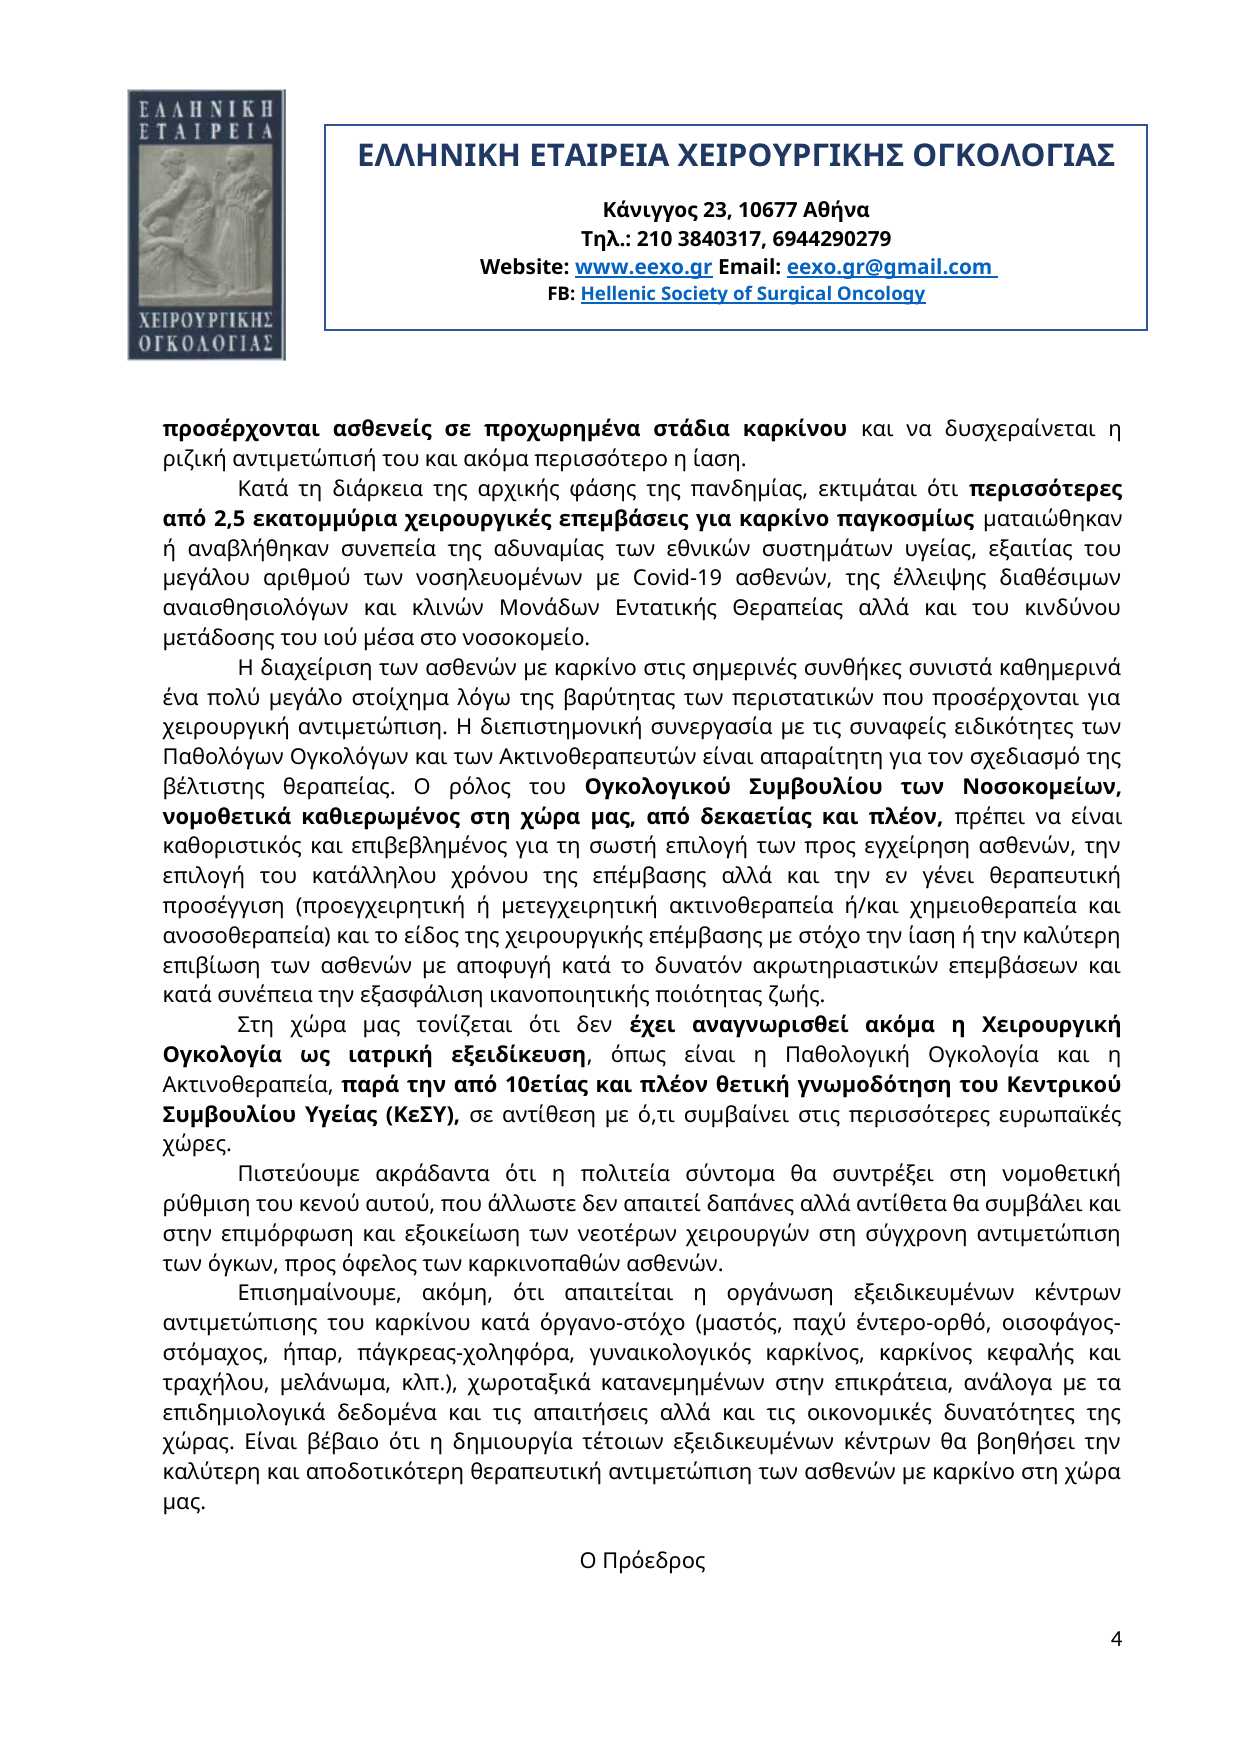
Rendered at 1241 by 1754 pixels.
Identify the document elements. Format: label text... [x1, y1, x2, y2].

text Η διαχείριση των ασθενών με καρκίνο στις σημερινές συνθήκες συνιστά καθημερινά ένα πολύ μεγάλο στοίχημα λόγω της βαρύτητας των περιστατικών που προσέρχονται για χειρουργική αντιμετώπιση. Η διεπιστημονική συνεργασία με τις συναφείς ειδικότητες των Παθολόγων Ογκολόγων και των Ακτινοθεραπευτών είναι απαραίτητη για τον σχεδιασμό της βέλτιστης θεραπείας. Ο ρόλος του Ογκολογικού Συμβουλίου των Νοσοκομείων, νομοθετικά καθιερωμένος στη χώρα μας, από δεκαετίας και πλέον, πρέπει να είναι καθοριστικός και επιβεβλημένος για τη σωστή επιλογή των προς εγχείρηση ασθενών, την επιλογή του κατάλληλου χρόνου της επέμβασης αλλά και την εν γένει θεραπευτική προσέγγιση (προεγχειρητική ή μετεγχειρητική ακτινοθεραπεία ή/και χημειοθεραπεία και ανοσοθεραπεία) και το είδος της χειρουργικής επέμβασης με στόχο την ίαση ή την καλύτερη επιβίωση των ασθενών με αποφυγή κατά το δυνατόν ακρωτηριαστικών επεμβάσεων και κατά συνέπεια την εξασφάλιση ικανοποιητικής ποιότητας ζωής. [162, 652, 1122, 1009]
text Στη χώρα μας τονίζεται ότι δεν έχει αναγνωρισθεί ακόμα η Χειρουργική Ογκολογία ως ιατρική εξειδίκευση, όπως είναι η Παθολογική Ογκολογία και η Ακτινοθεραπεία, παρά την από 10ετίας και πλέον θετική γνωμοδότηση του Κεντρικού Συμβουλίου Υγείας (ΚεΣΥ), σε αντίθεση με ό,τι συμβαίνει στις περισσότερες ευρωπαϊκές χώρες. [162, 1009, 1122, 1158]
text Κατά τη διάρκεια της αρχικής φάσης της πανδημίας, εκτιμάται ότι περισσότερες από 2,5 εκατομμύρια χειρουργικές επεμβάσεις για καρκίνο παγκοσμίως ματαιώθηκαν ή αναβλήθηκαν συνεπεία της αδυναμίας των εθνικών συστημάτων υγείας, εξαιτίας του μεγάλου αριθμού των νοσηλευομένων με Covid-19 ασθενών, της έλλειψης διαθέσιμων αναισθησιολόγων και κλινών Μονάδων Εντατικής Θεραπείας αλλά και του κινδύνου μετάδοσης του ιού μέσα στο νοσοκομείο. [162, 473, 1122, 652]
text Ο Πρόεδρος [162, 1546, 1122, 1575]
text Πιστεύουμε ακράδαντα ότι η πολιτεία σύντομα θα συντρέξει στη νομοθετική ρύθμιση του κενού αυτού, που άλλωστε δεν απαιτεί δαπάνες αλλά αντίθετα θα συμβάλει και στην επιμόρφωση και εξοικείωση των νεοτέρων χειρουργών στη σύγχρονη αντιμετώπιση των όγκων, προς όφελος των καρκινοπαθών ασθενών. [162, 1158, 1122, 1277]
text Επισημαίνουμε, ακόμη, ότι απαιτείται η οργάνωση εξειδικευμένων κέντρων αντιμετώπισης του καρκίνου κατά όργανο-στόχο (μαστός, παχύ έντερο-ορθό, οισοφάγος-στόμαχος, ήπαρ, πάγκρεας-χοληφόρα, γυναικολογικός καρκίνος, καρκίνος κεφαλής και τραχήλου, μελάνωμα, κλπ.), χωροταξικά κατανεμημένων στην επικράτεια, ανάλογα με τα επιδημιολογικά δεδομένα και τις απαιτήσεις αλλά και τις οικονομικές δυνατότητες της χώρας. Είναι βέβαιο ότι η δημιουργία τέτοιων εξειδικευμένων κέντρων θα βοηθήσει την καλύτερη και αποδοτικότερη θεραπευτική αντιμετώπιση των ασθενών με καρκίνο στη χώρα μας. [162, 1277, 1122, 1516]
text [162, 413, 1122, 473]
